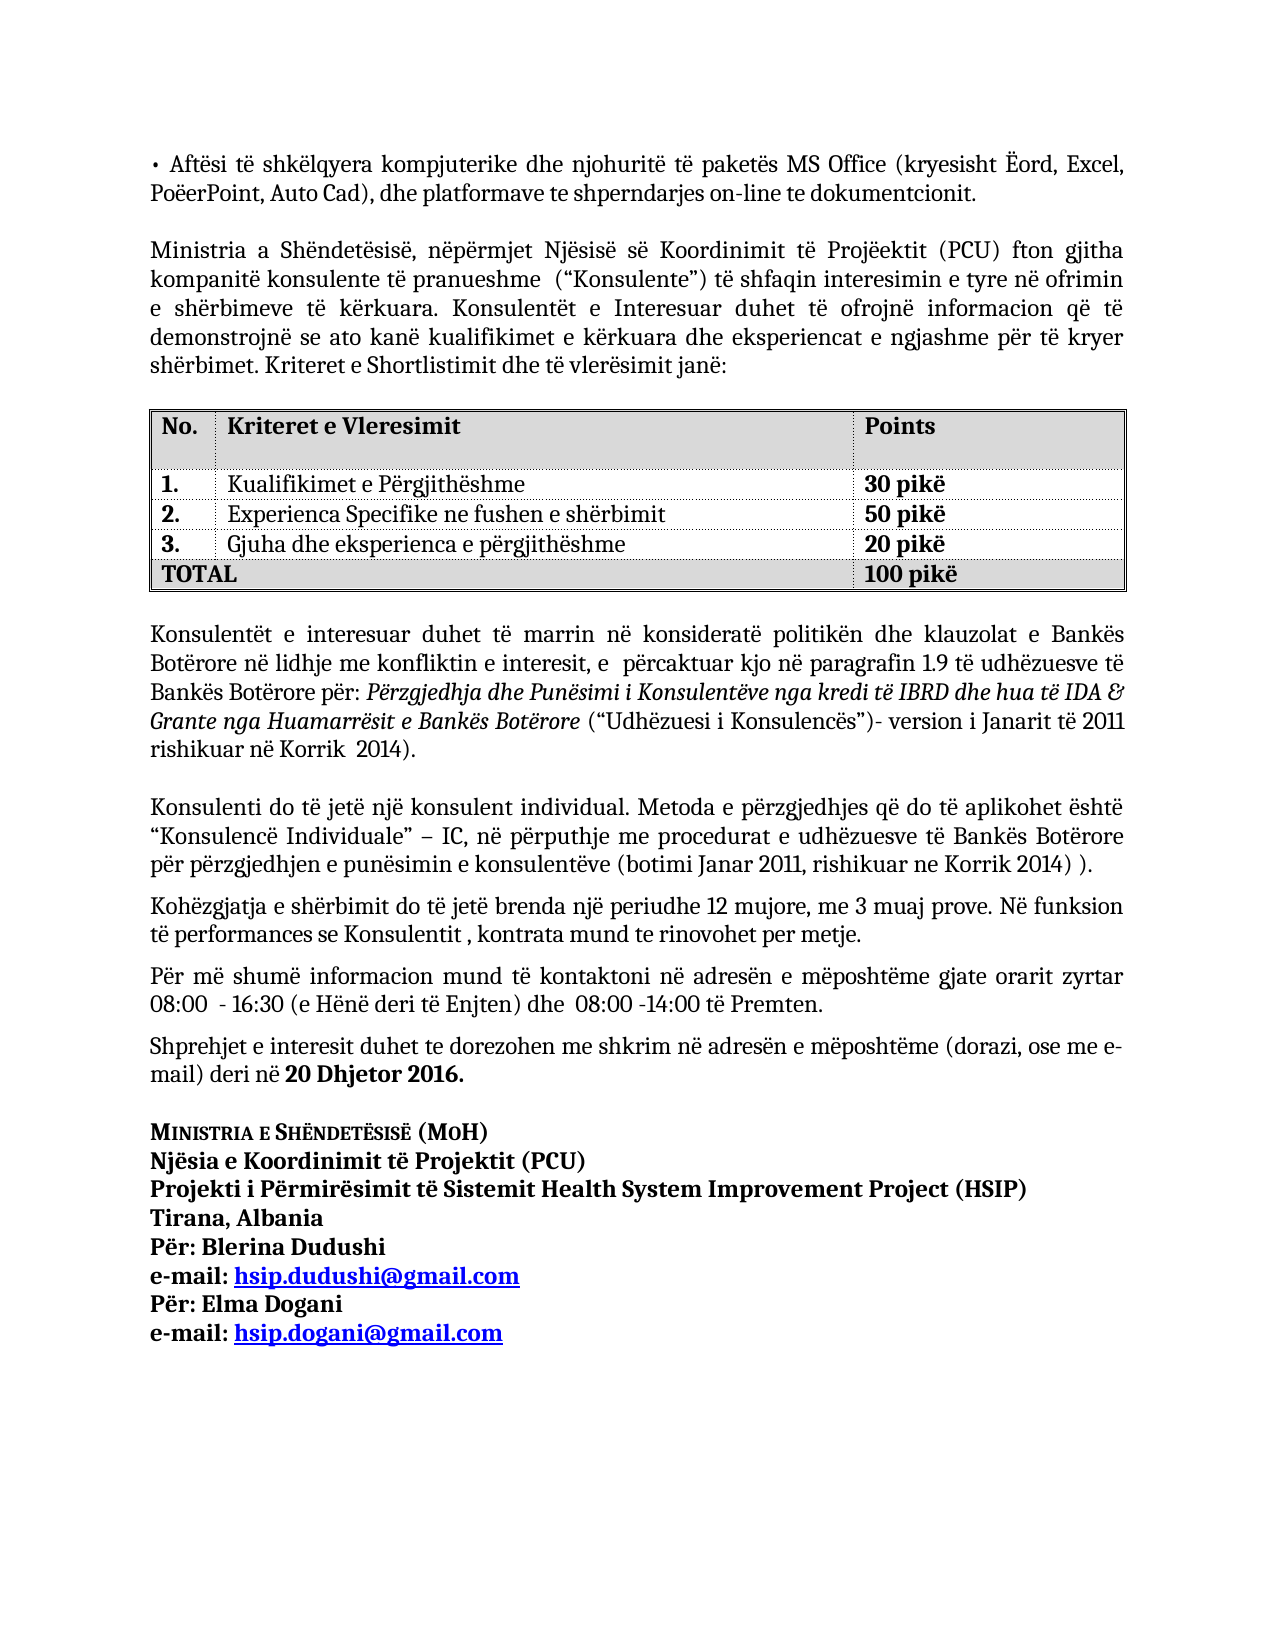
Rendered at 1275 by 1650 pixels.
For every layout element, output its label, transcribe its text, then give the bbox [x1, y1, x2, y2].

text Konsulentët e interesuar duhet të marrin në konsideratë politikën dhe klauzolat e Bankës Botërore në lidhje me konfliktin e interesit, e përcaktuar kjo në paragrafin 1.9 të udhëzuesve të Bankës Botërore për: Përzgjedhja dhe Punësimi i Konsulentëve nga kredi të IBRD dhe hua të IDA & Grante nga Huamarrësit e Bankës Botërore (“Udhëzuesi i Konsulencës”)- version i Janarit të 2011 rishikuar në Korrik 2014). [150, 620, 1125, 764]
text Për: Blerina Dudushi [150, 1233, 1125, 1262]
text Ministria e Shëndetësisë (MoH) [150, 1118, 1125, 1147]
table_cell Gjuha dhe eksperienca e përgjithëshme [216, 529, 853, 559]
text Ministria a Shëndetësisë, nëpërmjet Njësisë së Koordinimit të Projëektit (PCU) fton gjitha kompanitë konsulente të pranueshme (“Konsulente”) të shfaqin interesimin e tyre në ofrimin e shërbimeve të kërkuara. Konsulentët e Interesuar duhet të ofrojnë informacion që të demonstrojnë se ato kanë kualifikimet e kërkuara dhe eksperiencat e ngjashme për të kryer shërbimet. Kriteret e Shortlistimit dhe të vlerësimit janë: [150, 236, 1125, 380]
text Konsulenti do të jetë një konsulent individual. Metoda e përzgjedhjes që do të aplikohet është “Konsulencë Individuale” – IC, në përputhje me procedurat e udhëzuesve të Bankës Botërore për përzgjedhjen e punësimin e konsulentëve (botimi Janar 2011, rishikuar ne Korrik 2014) ). [150, 793, 1125, 879]
text e-mail: hsip.dogani@gmail.com [150, 1319, 1125, 1348]
text Për: Elma Dogani [150, 1290, 1125, 1319]
text Njësia e Koordinimit të Projektit (PCU) [150, 1147, 1125, 1175]
table_cell 1. [152, 469, 216, 499]
table_cell 3. [152, 529, 216, 559]
table_cell 30 pikë [853, 469, 1124, 499]
table_cell Experienca Specifike ne fushen e shërbimit [216, 499, 853, 529]
text Projekti i Përmirësimit të Sistemit Health System Improvement Project (HSIP) [150, 1175, 1125, 1204]
table_cell Kualifikimet e Përgjithëshme [216, 469, 853, 499]
text e-mail: hsip.dudushi@gmail.com [150, 1262, 1125, 1290]
text Kohëzgjatja e shërbimit do të jetë brenda një periudhe 12 mujore, me 3 muaj prove. Në funksion të performances se Konsulentit , kontrata mund te rinovohet per metje. [150, 892, 1125, 949]
table_cell 50 pikë [853, 499, 1124, 529]
table_cell TOTAL [152, 559, 853, 588]
text Për më shumë informacion mund të kontaktoni në adresën e mëposhtëme gjate orarit zyrtar 08:00 - 16:30 (e Hënë deri të Enjten) dhe 08:00 -14:00 të Premten. [150, 962, 1125, 1019]
table_cell 100 pikë [853, 559, 1124, 588]
table_header Kriteret e Vleresimit [216, 412, 853, 469]
text Shprehjet e interesit duhet te dorezohen me shkrim në adresën e mëposhtëme (dorazi, ose me e-mail) deri në 20 Dhjetor 2016. [150, 1032, 1125, 1089]
table_header No. [152, 412, 216, 469]
table_cell 20 pikë [853, 529, 1124, 559]
table_cell 2. [152, 499, 216, 529]
table_header Points [853, 412, 1124, 469]
text Tirana, Albania [150, 1204, 1125, 1233]
text • Aftësi të shkëlqyera kompjuterike dhe njohuritë të paketës MS Office (kryesisht Ëord, Excel, PoëerPoint, Auto Cad), dhe platformave te shperndarjes on-line te dokumentcionit. [150, 150, 1125, 207]
